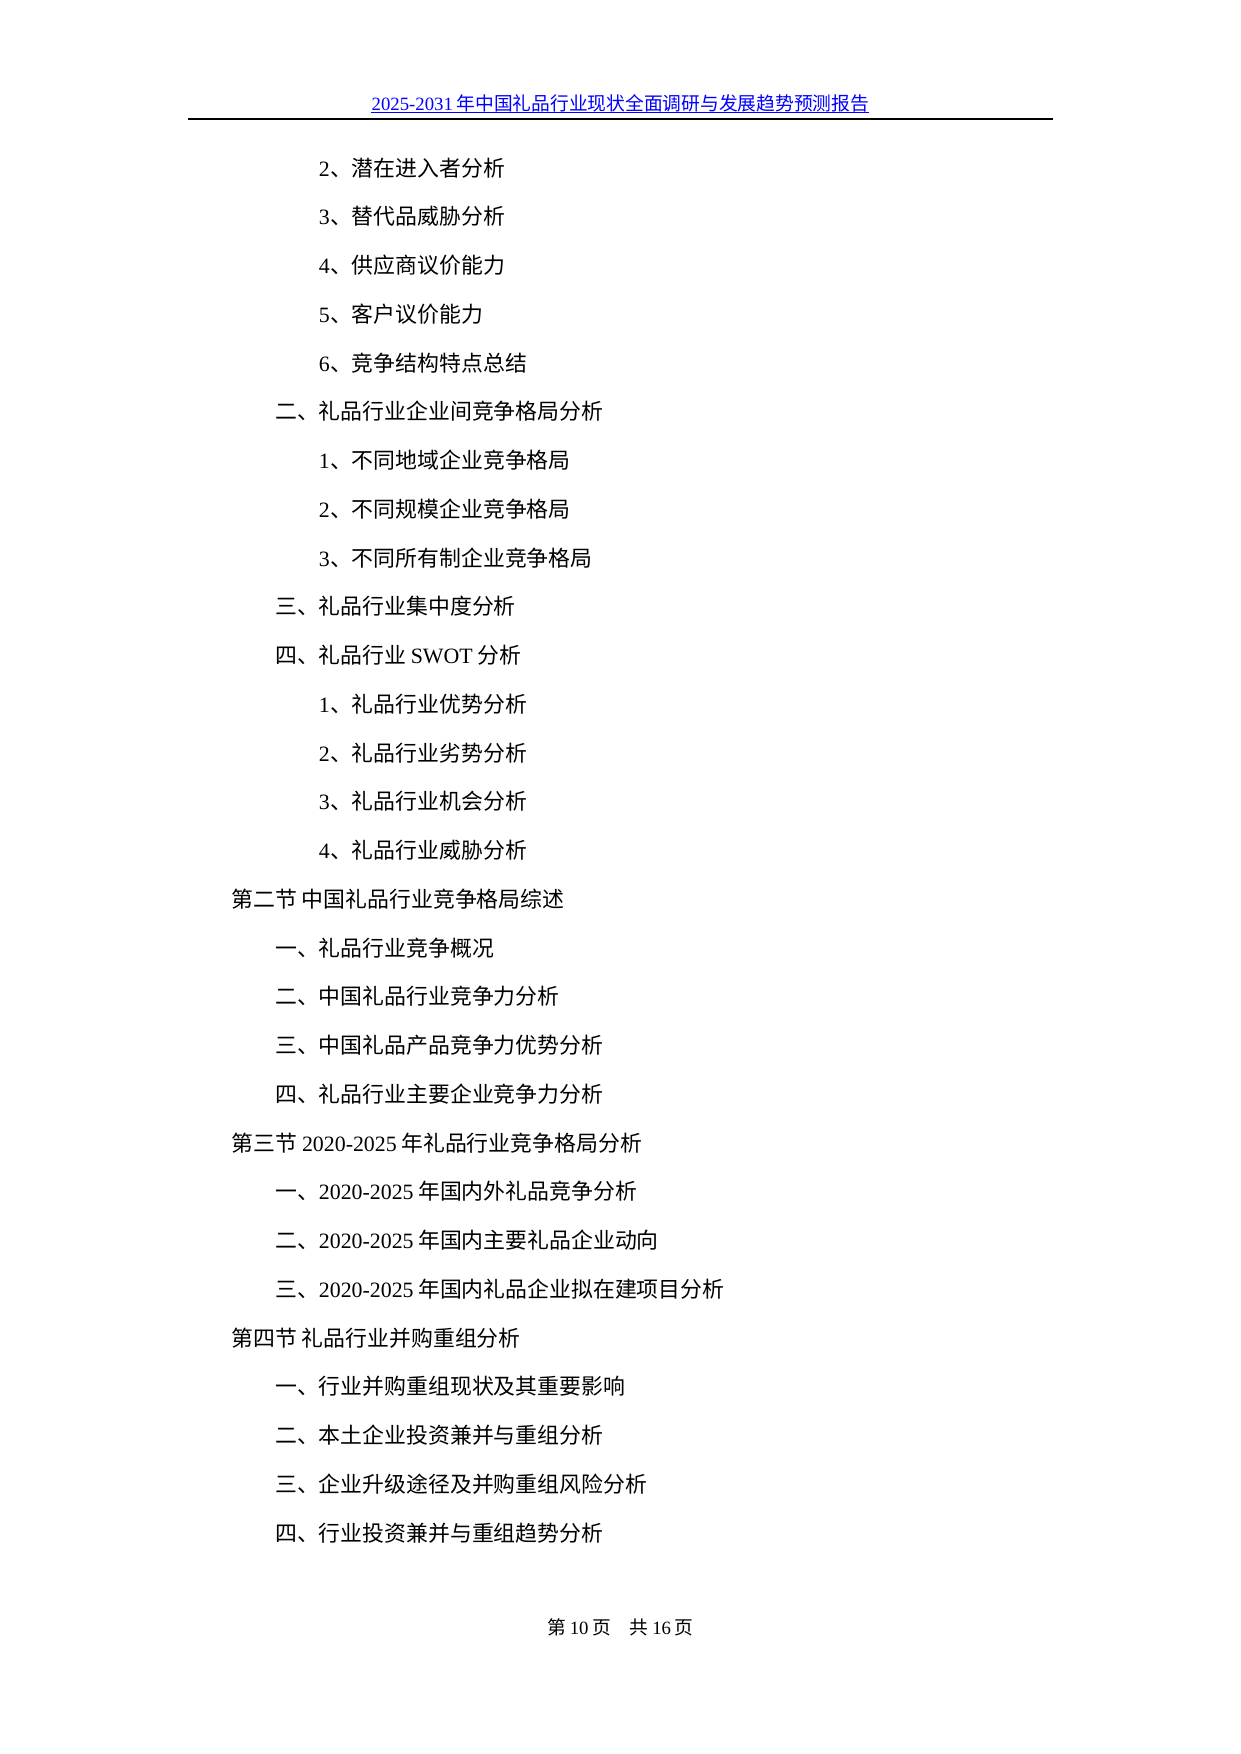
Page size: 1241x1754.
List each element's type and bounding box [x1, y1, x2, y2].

text [187, 150, 1053, 1548]
